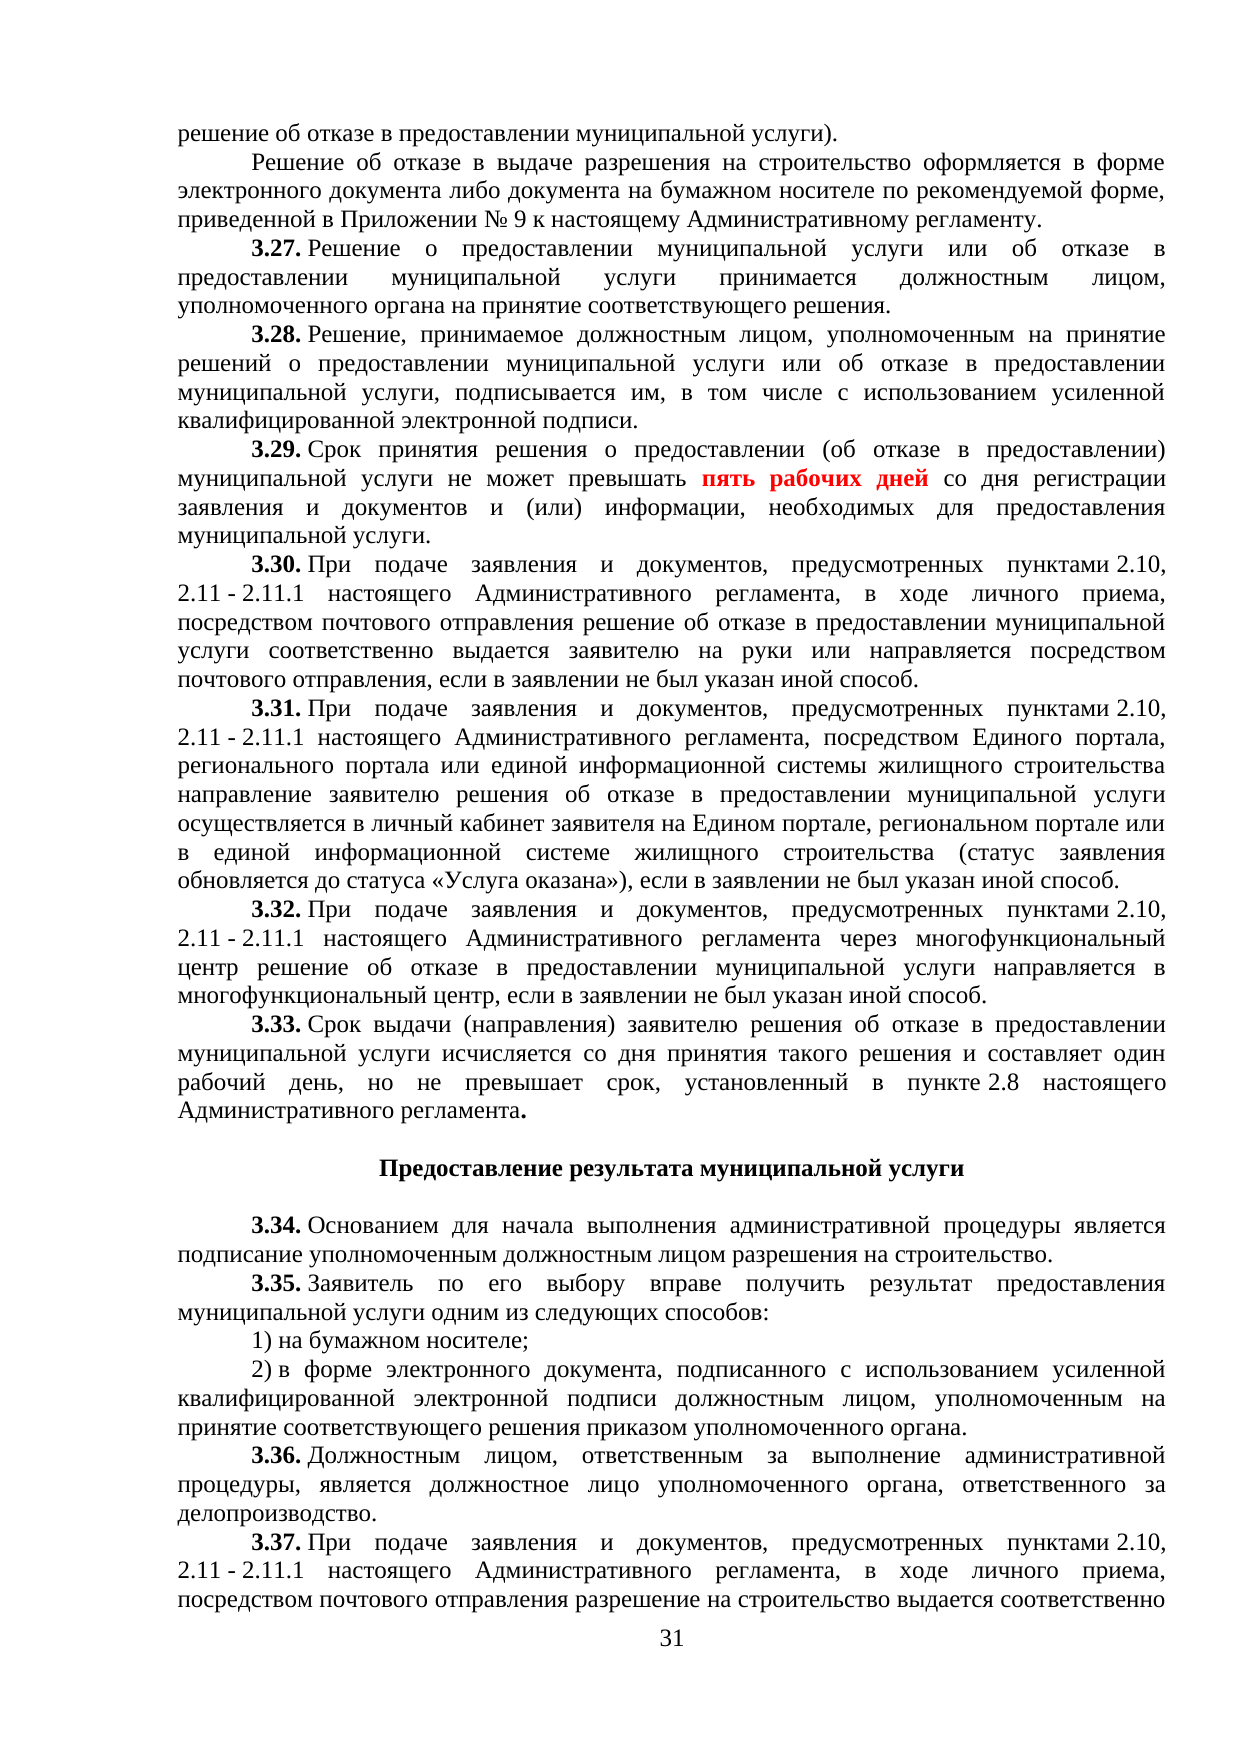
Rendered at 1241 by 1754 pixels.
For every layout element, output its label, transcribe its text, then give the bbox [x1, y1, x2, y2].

text 3.35. Заявитель по его выбору вправе получить результат предоставления муниципальной услуги одним из следующих способов: [177, 1268, 1166, 1326]
text 1) на бумажном носителе; [177, 1326, 1166, 1354]
text 3.30. При подаче заявления и документов, предусмотренных пунктами 2.10, 2.11 - 2.11.1 настоящего Административного регламента, в ходе личного приема, посредством почтового отправления решение об отказе в предоставлении муниципальной услуги соответственно выдается заявителю на руки или направляется посредством почтового отправления, если в заявлении не был указан иной способ. [177, 549, 1166, 693]
text Решение об отказе в выдаче разрешения на строительство оформляется в форме электронного документа либо документа на бумажном носителе по рекомендуемой форме, приведенной в Приложении № 9 к настоящему Административному регламенту. [177, 147, 1166, 233]
text 3.32. При подаче заявления и документов, предусмотренных пунктами 2.10, 2.11 - 2.11.1 настоящего Административного регламента через многофункциональный центр решение об отказе в предоставлении муниципальной услуги направляется в многофункциональный центр, если в заявлении не был указан иной способ. [177, 894, 1166, 1009]
text 2) в форме электронного документа, подписанного с использованием усиленной квалифицированной электронной подписи должностным лицом, уполномоченным на принятие соответствующего решения приказом уполномоченного органа. [177, 1354, 1166, 1441]
text Предоставление результата муниципальной услуги [177, 1153, 1166, 1182]
text 3.28. Решение, принимаемое должностным лицом, уполномоченным на принятие решений о предоставлении муниципальной услуги или об отказе в предоставлении муниципальной услуги, подписывается им, в том числе с использованием усиленной квалифицированной электронной подписи. [177, 319, 1166, 434]
text 3.29. Срок принятия решения о предоставлении (об отказе в предоставлении) муниципальной услуги не может превышать пять рабочих дней со дня регистрации заявления и документов и (или) информации, необходимых для предоставления муниципальной услуги. [177, 434, 1166, 549]
text 3.34. Основанием для начала выполнения административной процедуры является подписание уполномоченным должностным лицом разрешения на строительство. [177, 1211, 1166, 1268]
text 3.33. Срок выдачи (направления) заявителю решения об отказе в предоставлении муниципальной услуги исчисляется со дня принятия такого решения и составляет один рабочий день, но не превышает срок, установленный в пункте 2.8 настоящего Административного регламента. [177, 1009, 1166, 1124]
text 3.36. Должностным лицом, ответственным за выполнение административной процедуры, является должностное лицо уполномоченного органа, ответственного за делопроизводство. [177, 1441, 1166, 1527]
text 3.27. Решение о предоставлении муниципальной услуги или об отказе в предоставлении муниципальной услуги принимается должностным лицом, уполномоченного органа на принятие соответствующего решения. [177, 233, 1166, 319]
text 3.31. При подаче заявления и документов, предусмотренных пунктами 2.10, 2.11 - 2.11.1 настоящего Административного регламента, посредством Единого портала, регионального портала или единой информационной системы жилищного строительства направление заявителю решения об отказе в предоставлении муниципальной услуги осуществляется в личный кабинет заявителя на Едином портале, региональном портале или в единой информационной системе жилищного строительства (статус заявления обновляется до статуса «Услуга оказана»), если в заявлении не был указан иной способ. [177, 693, 1166, 894]
